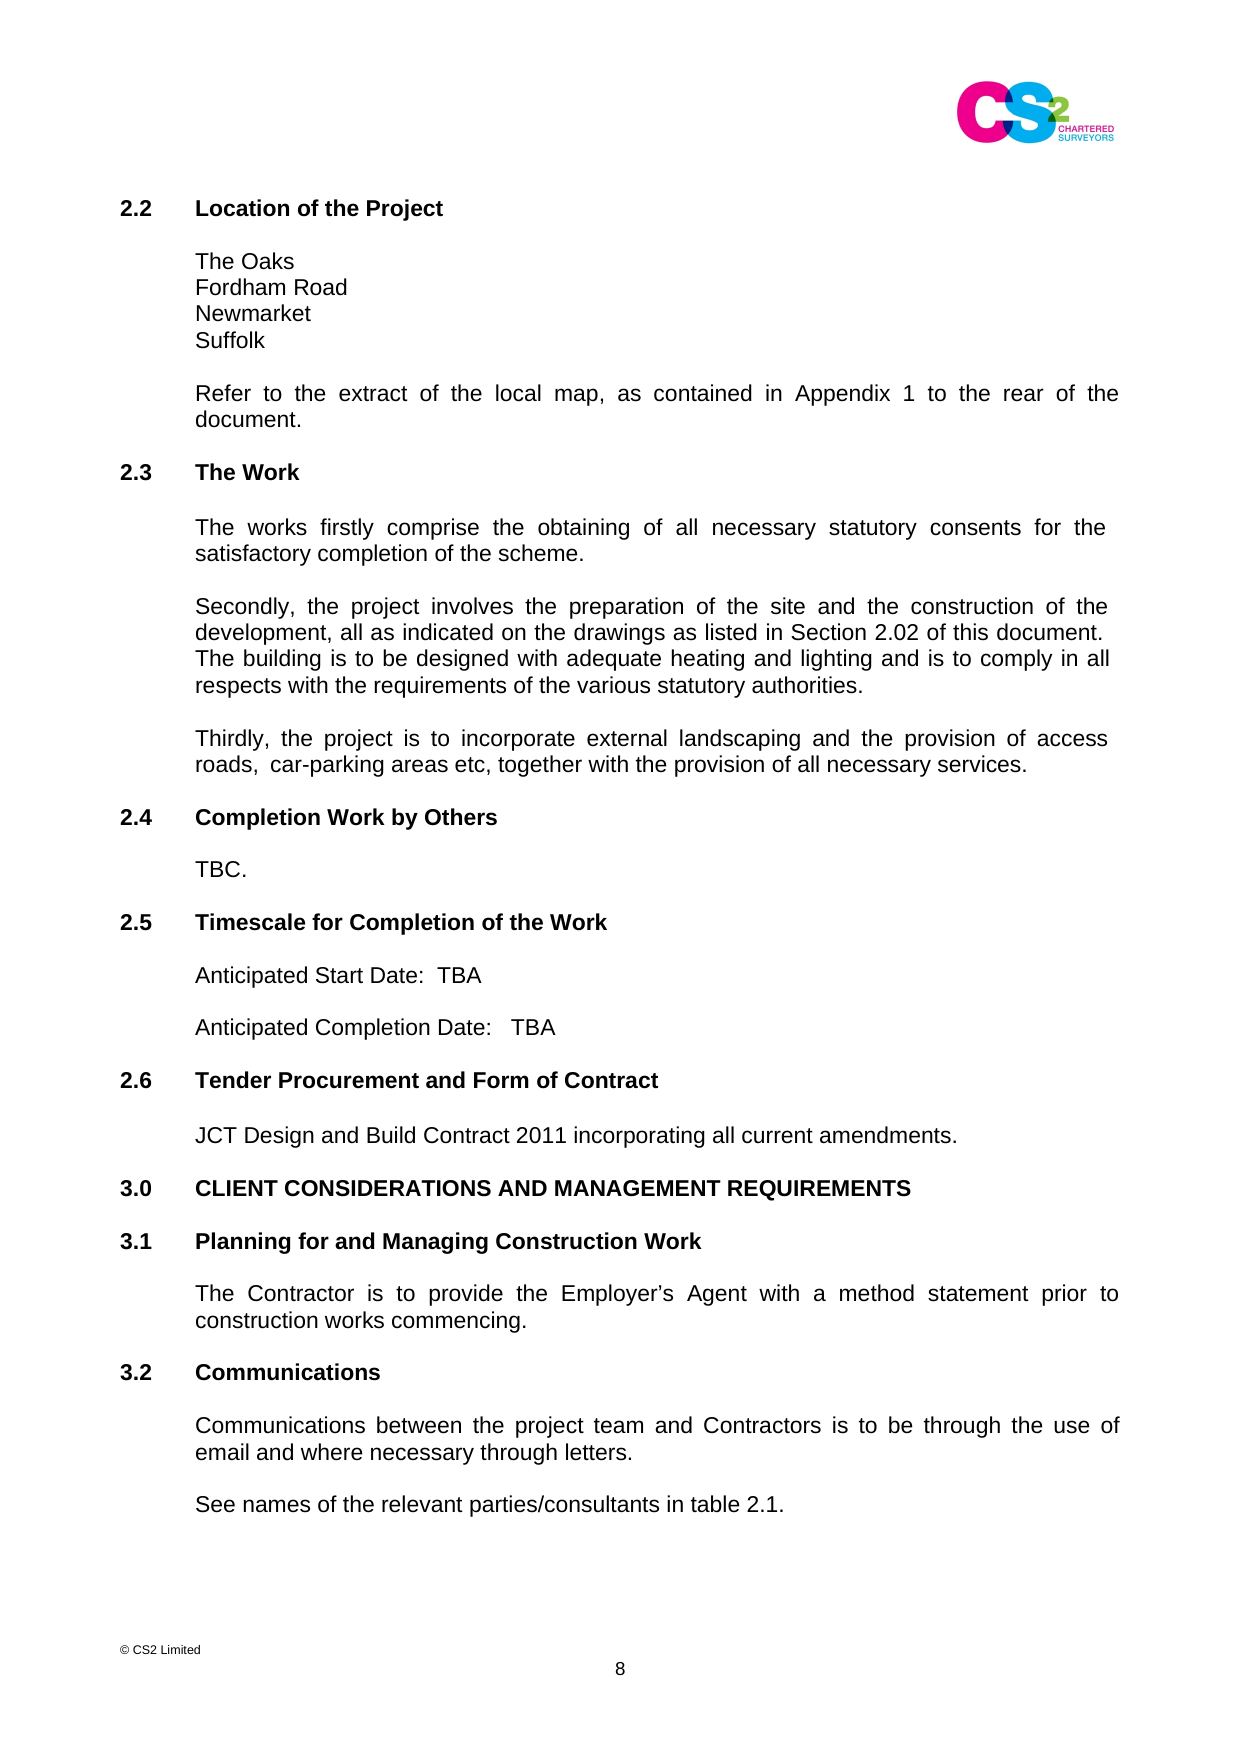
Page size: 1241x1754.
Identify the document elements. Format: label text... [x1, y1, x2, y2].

text Anticipated Completion Date: TBA [120, 1014, 1120, 1041]
subtitle 2.5 Timescale for Completion of the Work [120, 909, 1120, 935]
picture [951, 75, 1121, 152]
text 3.2 Communications [120, 1359, 1120, 1386]
text Thirdly, the project is to incorporate external landscaping and the provision of access roads, car-parking areas etc, together with the provision of all necessary services. [120, 724, 1120, 777]
subtitle TBC. [120, 856, 1192, 883]
text Refer to the extract of the local map, as contained in Appendix 1 to the rear of the document. [195, 379, 1120, 432]
text Newmarket [120, 300, 1120, 327]
subtitle 2.2 Location of the Project [120, 195, 1120, 221]
text See names of the relevant parties/consultants in table 2.1. [195, 1491, 1120, 1517]
subtitle 3.0 CLIENT CONSIDERATIONS AND MANAGEMENT REQUIREMENTS [120, 1175, 1120, 1201]
subtitle Anticipated Start Date: TBA [120, 962, 1192, 988]
subtitle 2.3 The Work [120, 458, 1120, 485]
text Secondly, the project involves the preparation of the site and the construction of the development, all as indicated on the drawings as listed in Section 2.02 of this document. The building is to be designed with adequate heating and lighting and is to comply in all respects with the requirements of the various statutory authorities. [120, 593, 1120, 698]
text The Contractor is to provide the Employer’s Agent with a method statement prior to construction works commencing. [195, 1280, 1120, 1333]
text The works firstly comprise the obtaining of all necessary statutory consents for the satisfactory completion of the scheme. [120, 514, 1120, 566]
text The Oaks [120, 248, 1120, 274]
text JCT Design and Build Contract 2011 incorporating all current amendments. [120, 1122, 1120, 1148]
text Suffolk [120, 327, 1120, 353]
subtitle 2.4 Completion Work by Others [120, 803, 1120, 830]
text Communications between the project team and Contractors is to be through the use of email and where necessary through letters. [195, 1412, 1120, 1465]
subtitle 2.6 Tender Procurement and Form of Contract [120, 1067, 1120, 1093]
text 3.1 Planning for and Managing Construction Work [120, 1228, 1120, 1254]
text Fordham Road [120, 274, 1120, 300]
